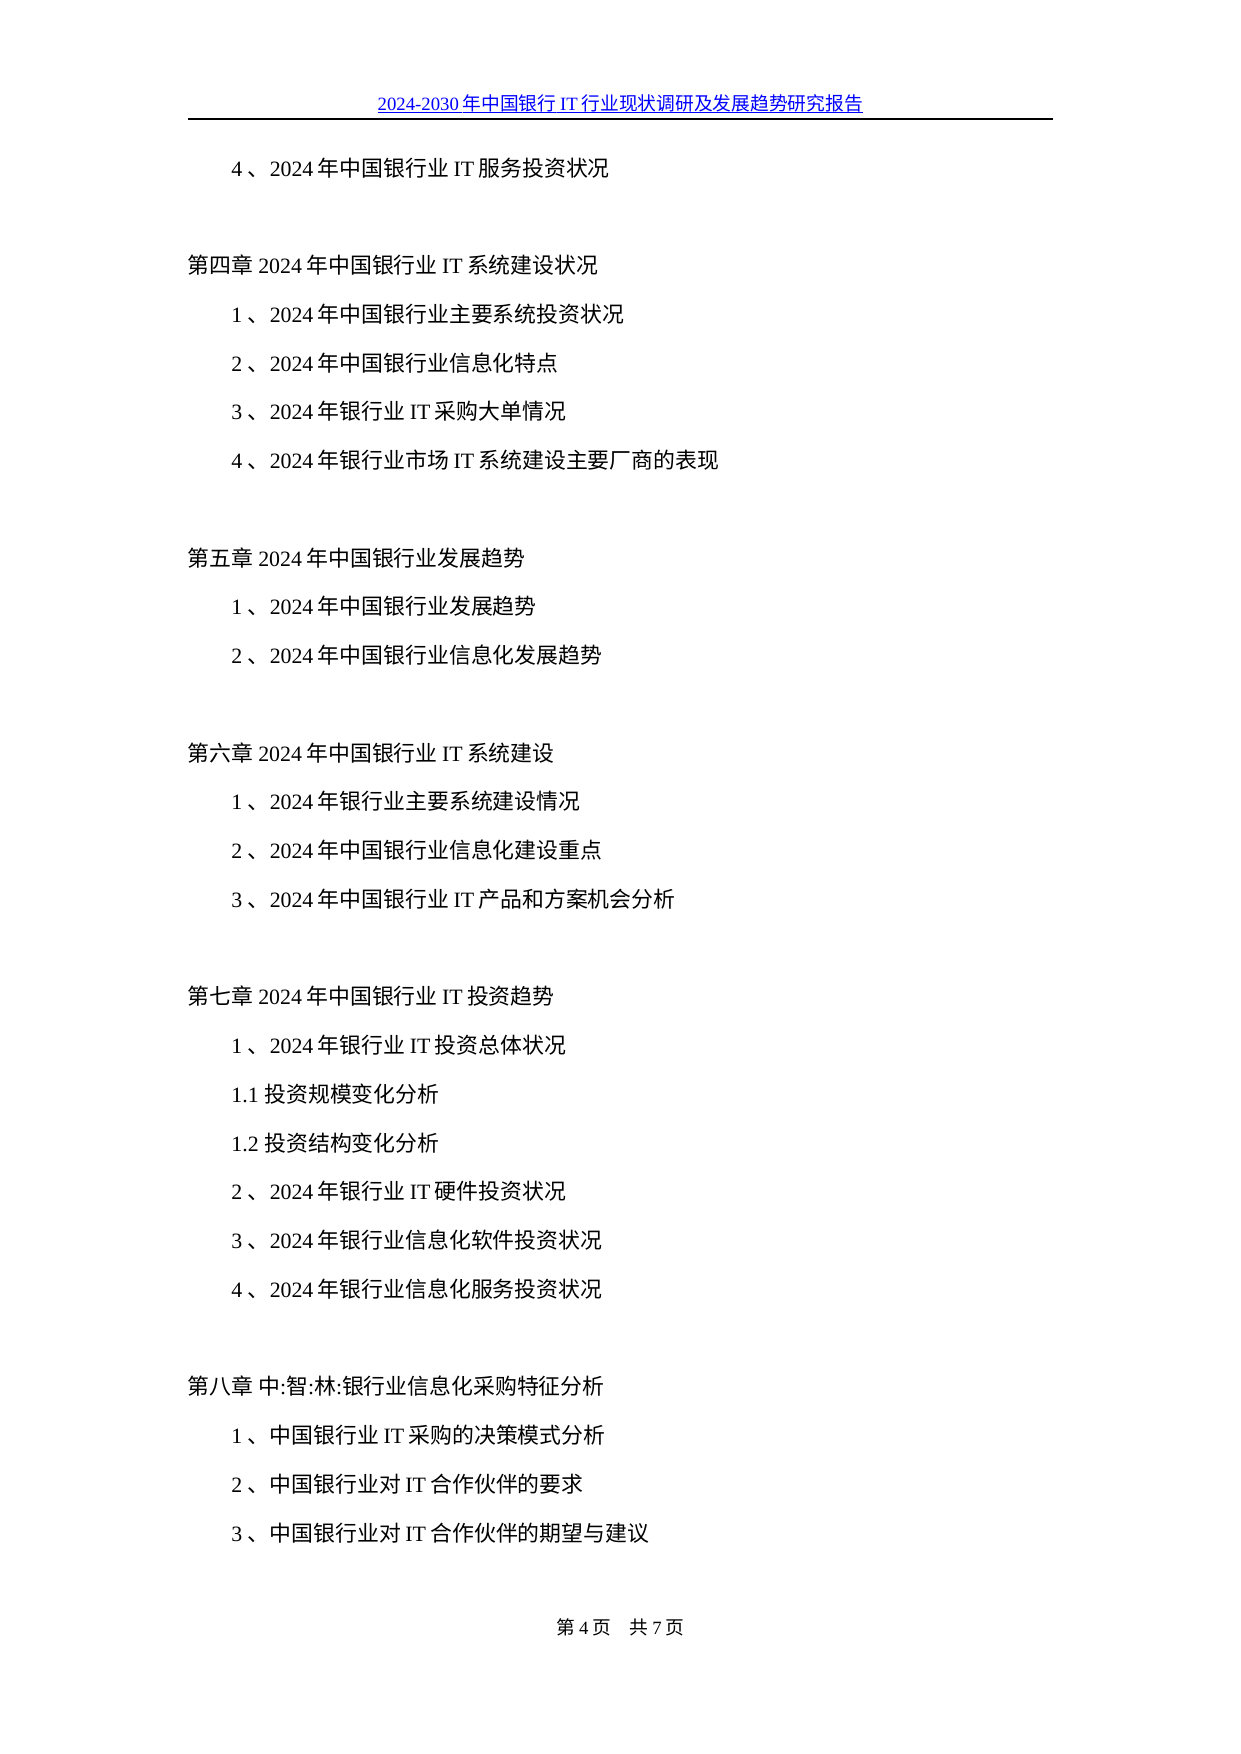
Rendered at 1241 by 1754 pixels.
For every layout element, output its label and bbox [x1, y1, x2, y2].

text [187, 150, 1053, 1548]
